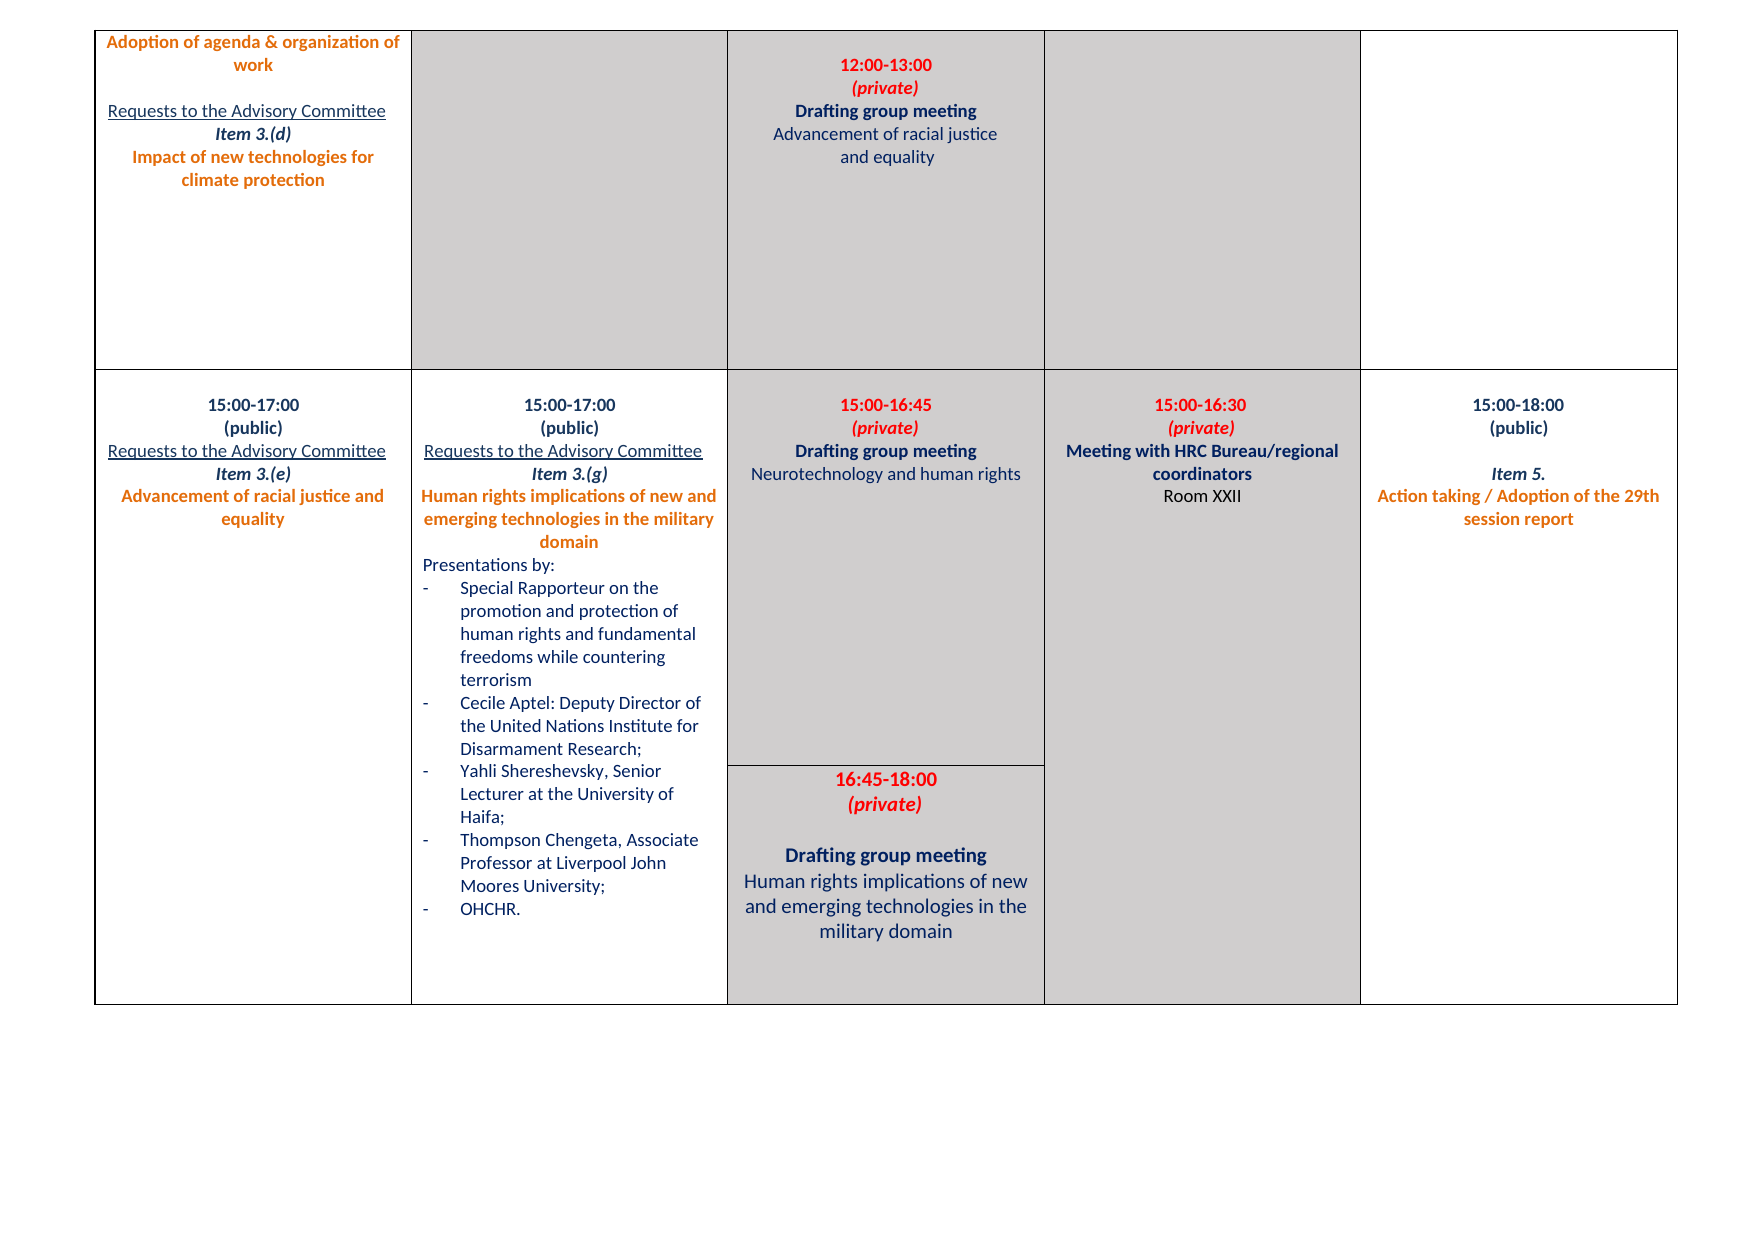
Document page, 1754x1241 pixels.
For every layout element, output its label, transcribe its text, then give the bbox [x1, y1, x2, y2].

table_cell 15:00-16:45 (private) Drafting group meeting Neurotechnology and human rights [728, 370, 1044, 765]
table_cell 12:00-13:00 (private) Drafting group meeting Advancement of racial justice and equality [728, 31, 1044, 369]
table_cell 15:00-18:00 (public) Item 5. Action taking / Adoption of the 29th session report [1361, 370, 1677, 1004]
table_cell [412, 31, 727, 369]
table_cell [96, 31, 411, 369]
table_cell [728, 766, 1044, 1004]
table_cell 15:00-16:30 (private) Meeting with HRC Bureau/regional coordinators Room XXII [1045, 370, 1360, 1004]
table_cell 15:00-17:00 (public) Requests to the Advisory Committee Item 3.(g) Human rights implications of new and emerging technologies in the military domain Presentations by: Special Rapporteur on the promotion and protection of human rights and fundamental freedoms while countering terrorism Cecile Aptel: Deputy Director of the United Nations Institute for Disarmament Research; Yahli Shereshevsky, Senior Lecturer at the University of Haifa; Thompson Chengeta, Associate Professor at Liverpool John Moores University; OHCHR. [412, 370, 727, 1004]
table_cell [1045, 31, 1360, 369]
table_cell 15:00-17:00 (public) Requests to the Advisory Committee Item 3.(e) Advancement of racial justice and equality [96, 370, 411, 1004]
